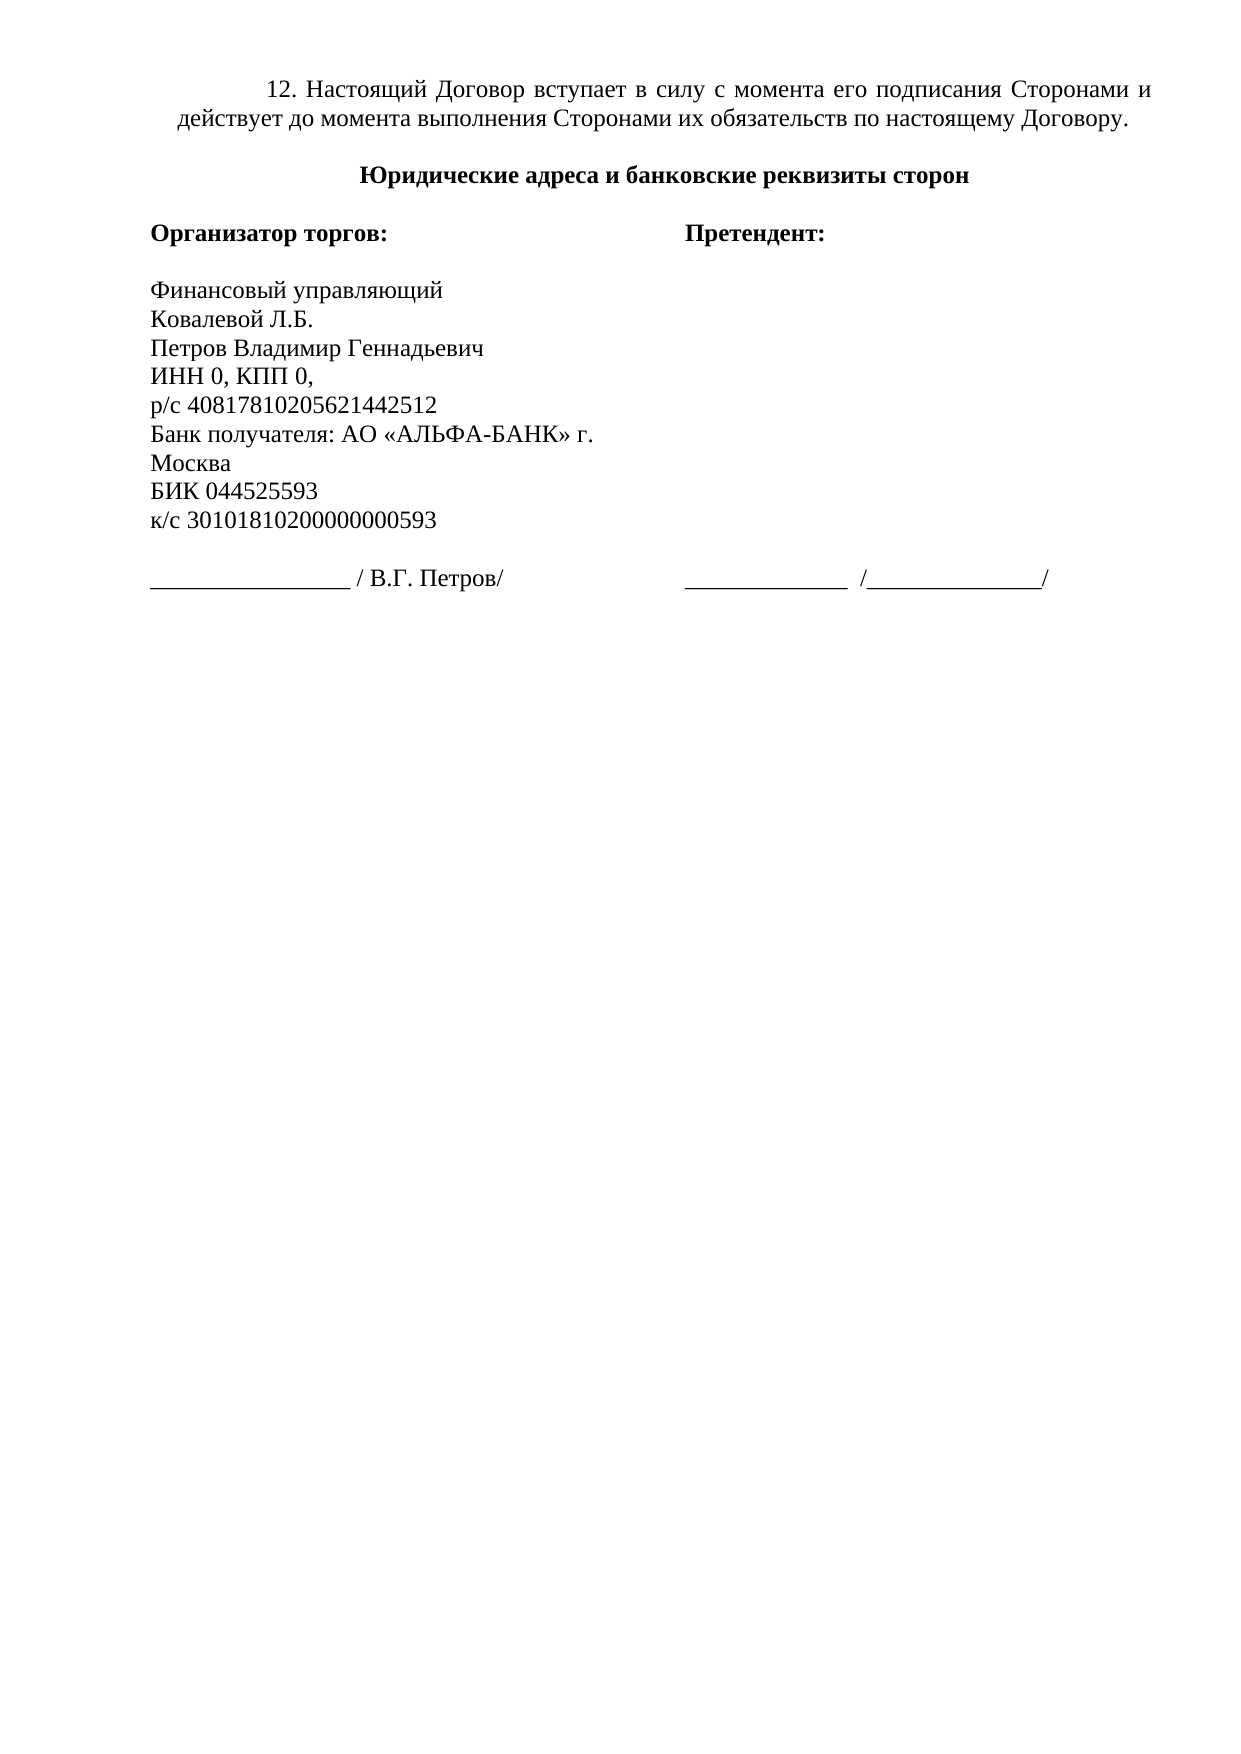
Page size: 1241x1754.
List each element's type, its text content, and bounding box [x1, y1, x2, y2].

table_header Претендент: _____________ /______________/ [674, 218, 1190, 620]
text 12. Настоящий Договор вступает в силу с момента его подписания Сторонами и действует до момента выполнения Сторонами их обязательств по настоящему Договору. [177, 74, 1152, 131]
text Юридические адреса и банковские реквизиты сторон [177, 160, 1152, 189]
table_header Организатор торгов: Финансовый управляющий Ковалевой Л.Б. Петров Владимир Геннадьевич ИНН 0, КПП 0, р/с 40817810205621442512 Банк получателя: АО «АЛЬФА-БАНК» г. Москва БИК 044525593 к/с 30101810200000000593 ________________ / В.Г. Петров/ [139, 218, 673, 620]
